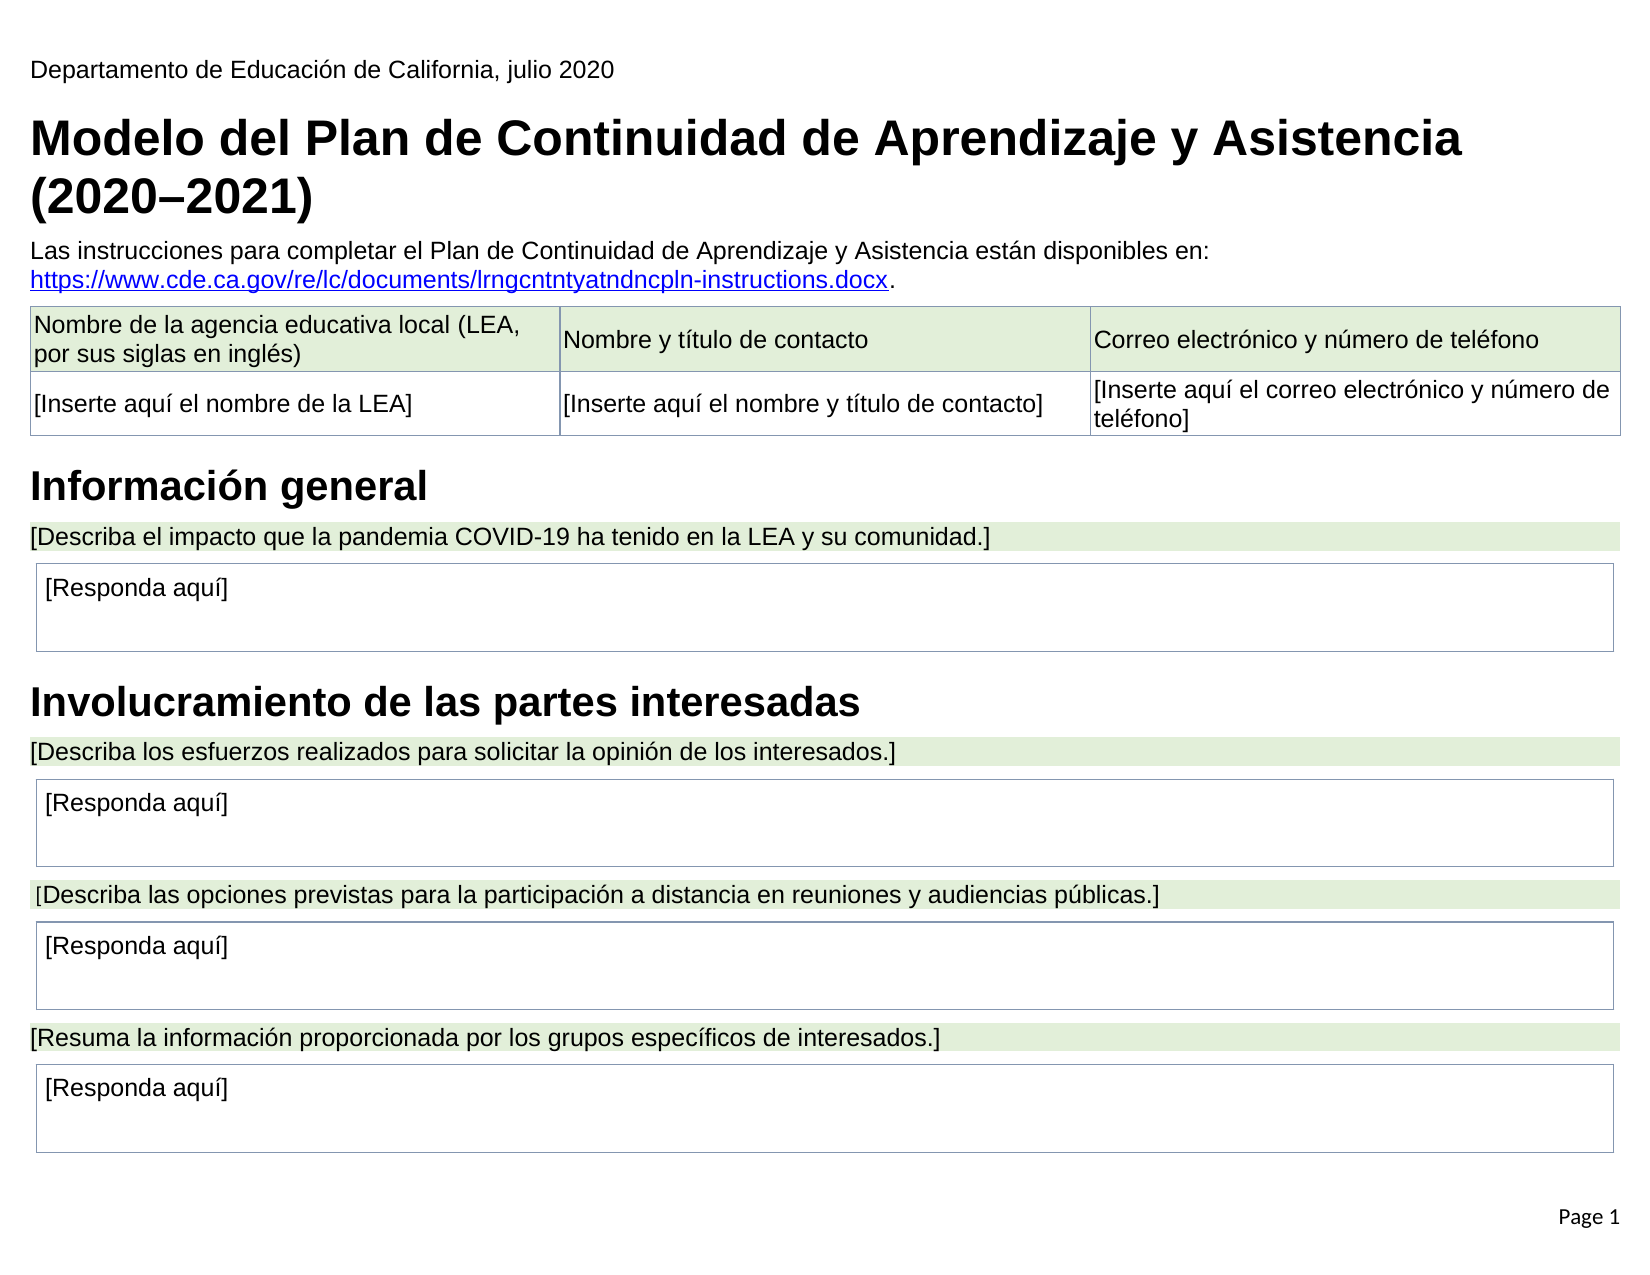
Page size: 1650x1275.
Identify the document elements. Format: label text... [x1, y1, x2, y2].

table_header Nombre y título de contacto [561, 307, 1090, 371]
table_header Correo electrónico y número de teléfono [1091, 307, 1620, 371]
text [Responda aquí] [37, 780, 1613, 817]
text Involucramiento de las partes interesadas [30, 677, 1620, 725]
text [Describa los esfuerzos realizados para solicitar la opinión de los interesados.] [30, 737, 1620, 766]
text Departamento de Educación de California, julio 2020 [30, 55, 1620, 84]
text Información general [30, 461, 1620, 509]
text [Resuma la información proporcionada por los grupos específicos de interesados.] [30, 1023, 1620, 1051]
table_cell [Inserte aquí el correo electrónico y número de teléfono] [1091, 372, 1620, 435]
table_cell [Inserte aquí el nombre y título de contacto] [561, 372, 1090, 435]
text Modelo del Plan de Continuidad de Aprendizaje y Asistencia (2020–2021) [30, 109, 1620, 224]
text [Describa las opciones previstas para la participación a distancia en reuniones y audiencias públicas.] [30, 880, 1620, 909]
text Las instrucciones para completar el Plan de Continuidad de Aprendizaje y Asistencia están disponibles en: https://www.cde.ca.gov/re/lc/documents/lrngcntntyatndncpln-instructions.docx. [30, 236, 1620, 294]
text [Responda aquí] [37, 923, 1613, 959]
table_header Nombre de la agencia educativa local (LEA, por sus siglas en inglés) [31, 307, 559, 371]
text [Describa el impacto que la pandemia COVID-19 ha tenido en la LEA y su comunidad.] [30, 522, 1620, 551]
text [Responda aquí] [37, 1065, 1613, 1102]
text [Responda aquí] [37, 564, 1613, 601]
table_cell [Inserte aquí el nombre de la LEA] [31, 372, 559, 435]
